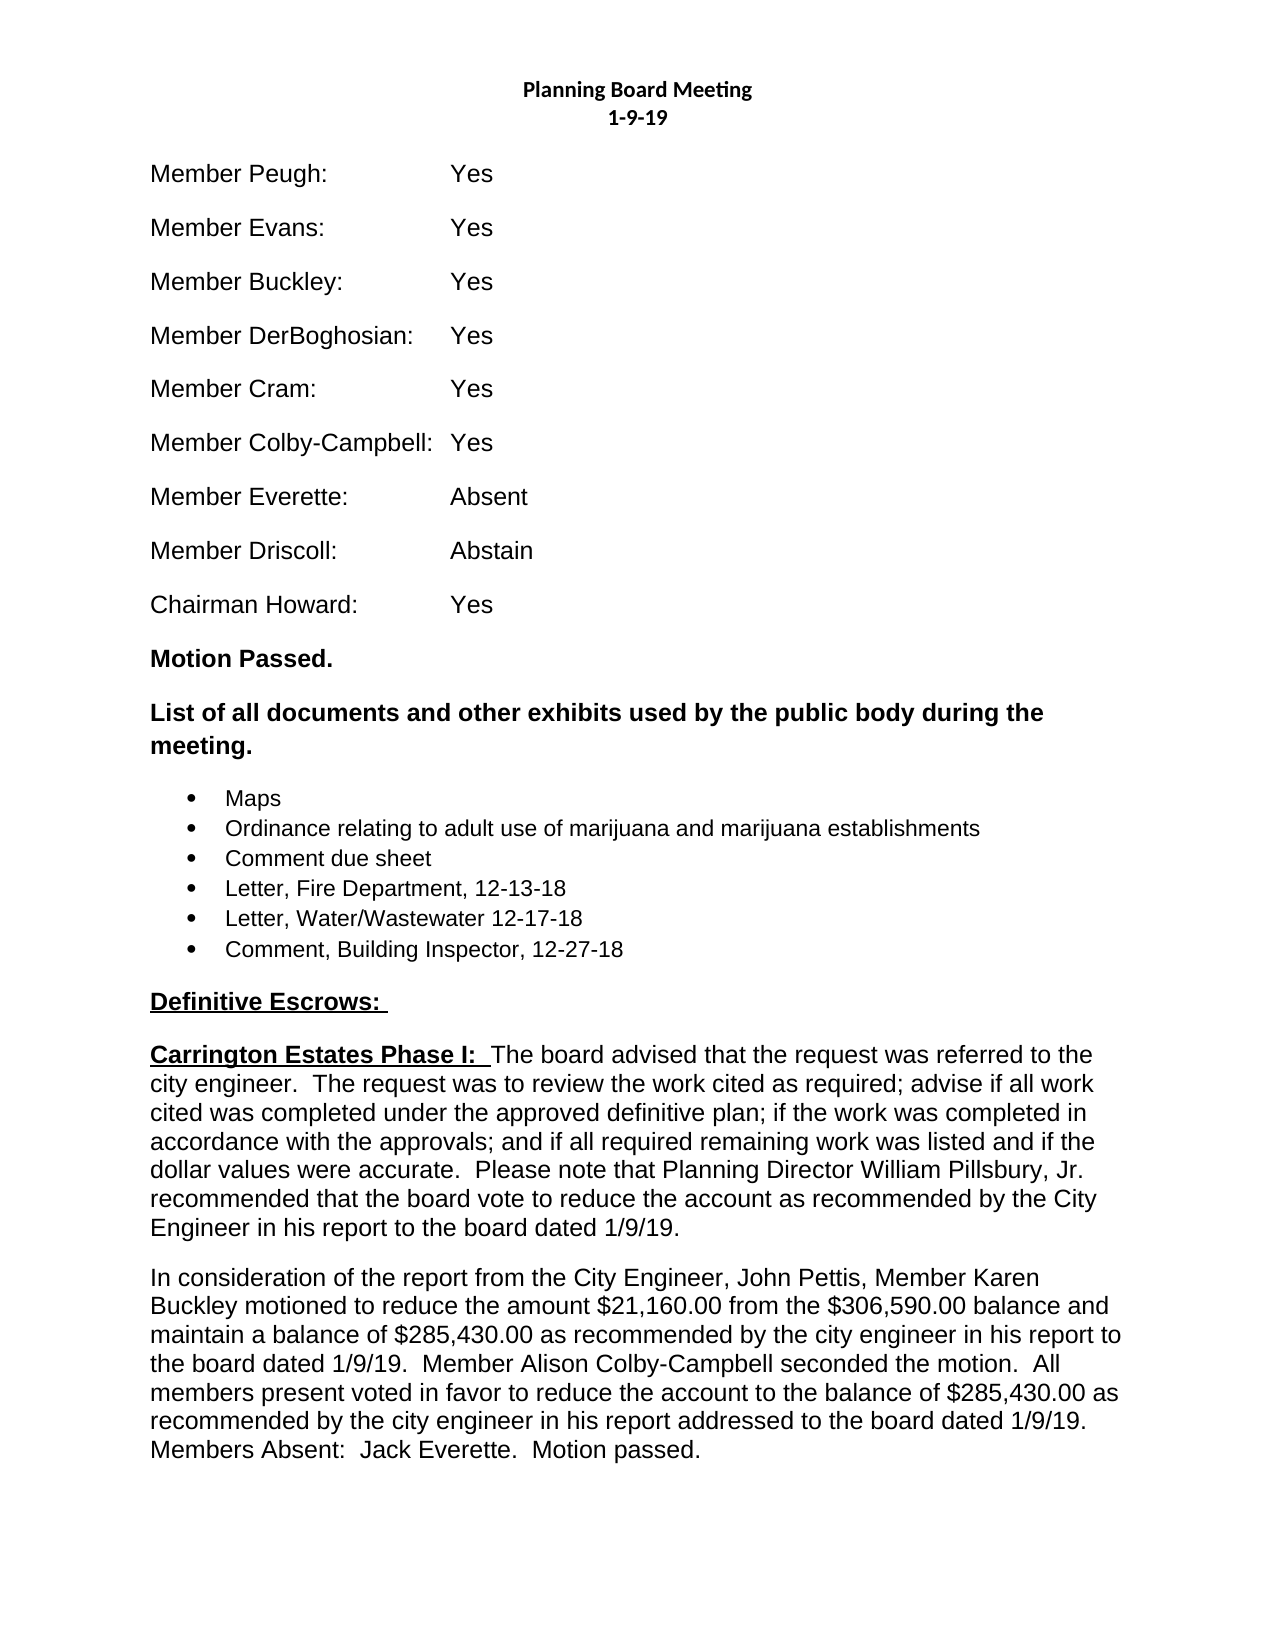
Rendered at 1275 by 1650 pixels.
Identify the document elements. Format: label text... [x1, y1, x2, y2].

text Definitive Escrows: [150, 987, 1125, 1015]
text Member Buckley: Yes [150, 267, 1125, 296]
list Ordinance relating to adult use of marijuana and marijuana establishments [187, 815, 1125, 841]
text Member Everette: Absent [150, 482, 1125, 511]
list Comment due sheet [187, 845, 1125, 871]
text Member Peugh: Yes [150, 159, 1125, 188]
text In consideration of the report from the City Engineer, John Pettis, Member Karen Buckley motioned to reduce the amount $21,160.00 from the $306,590.00 balance and maintain a balance of $285,430.00 as recommended by the city engineer in his report to the board dated 1/9/19. Member Alison Colby-Campbell seconded the motion. All members present voted in favor to reduce the account to the balance of $285,430.00 as recommended by the city engineer in his report addressed to the board dated 1/9/19. Members Absent: Jack Everette. Motion passed. [150, 1262, 1125, 1464]
list Letter, Fire Department, 12-13-18 [187, 875, 1125, 901]
text List of all documents and other exhibits used by the public body during the meeting. [150, 698, 1125, 759]
text Member Colby-Campbell: Yes [150, 428, 1125, 457]
list Letter, Water/Wastewater 12-17-18 [187, 905, 1125, 932]
text Carrington Estates Phase I: The board advised that the request was referred to the city engineer. The request was to review the work cited as required; advise if all work cited was completed under the approved definitive plan; if the work was completed in accordance with the approvals; and if all required remaining work was listed and if the dollar values were accurate. Please note that Planning Director William Pillsbury, Jr. recommended that the board vote to reduce the account as recommended by the City Engineer in his report to the board dated 1/9/19. [150, 1040, 1125, 1242]
list Maps [187, 784, 1125, 811]
list Comment, Building Inspector, 12-27-18 [187, 936, 1125, 962]
text Chairman Howard: Yes [150, 590, 1125, 619]
text Member Cram: Yes [150, 374, 1125, 403]
text Member Evans: Yes [150, 213, 1125, 242]
text Member DerBoghosian: Yes [150, 321, 1125, 349]
text Member Driscoll: Abstain [150, 536, 1125, 565]
text Motion Passed. [150, 644, 1125, 672]
